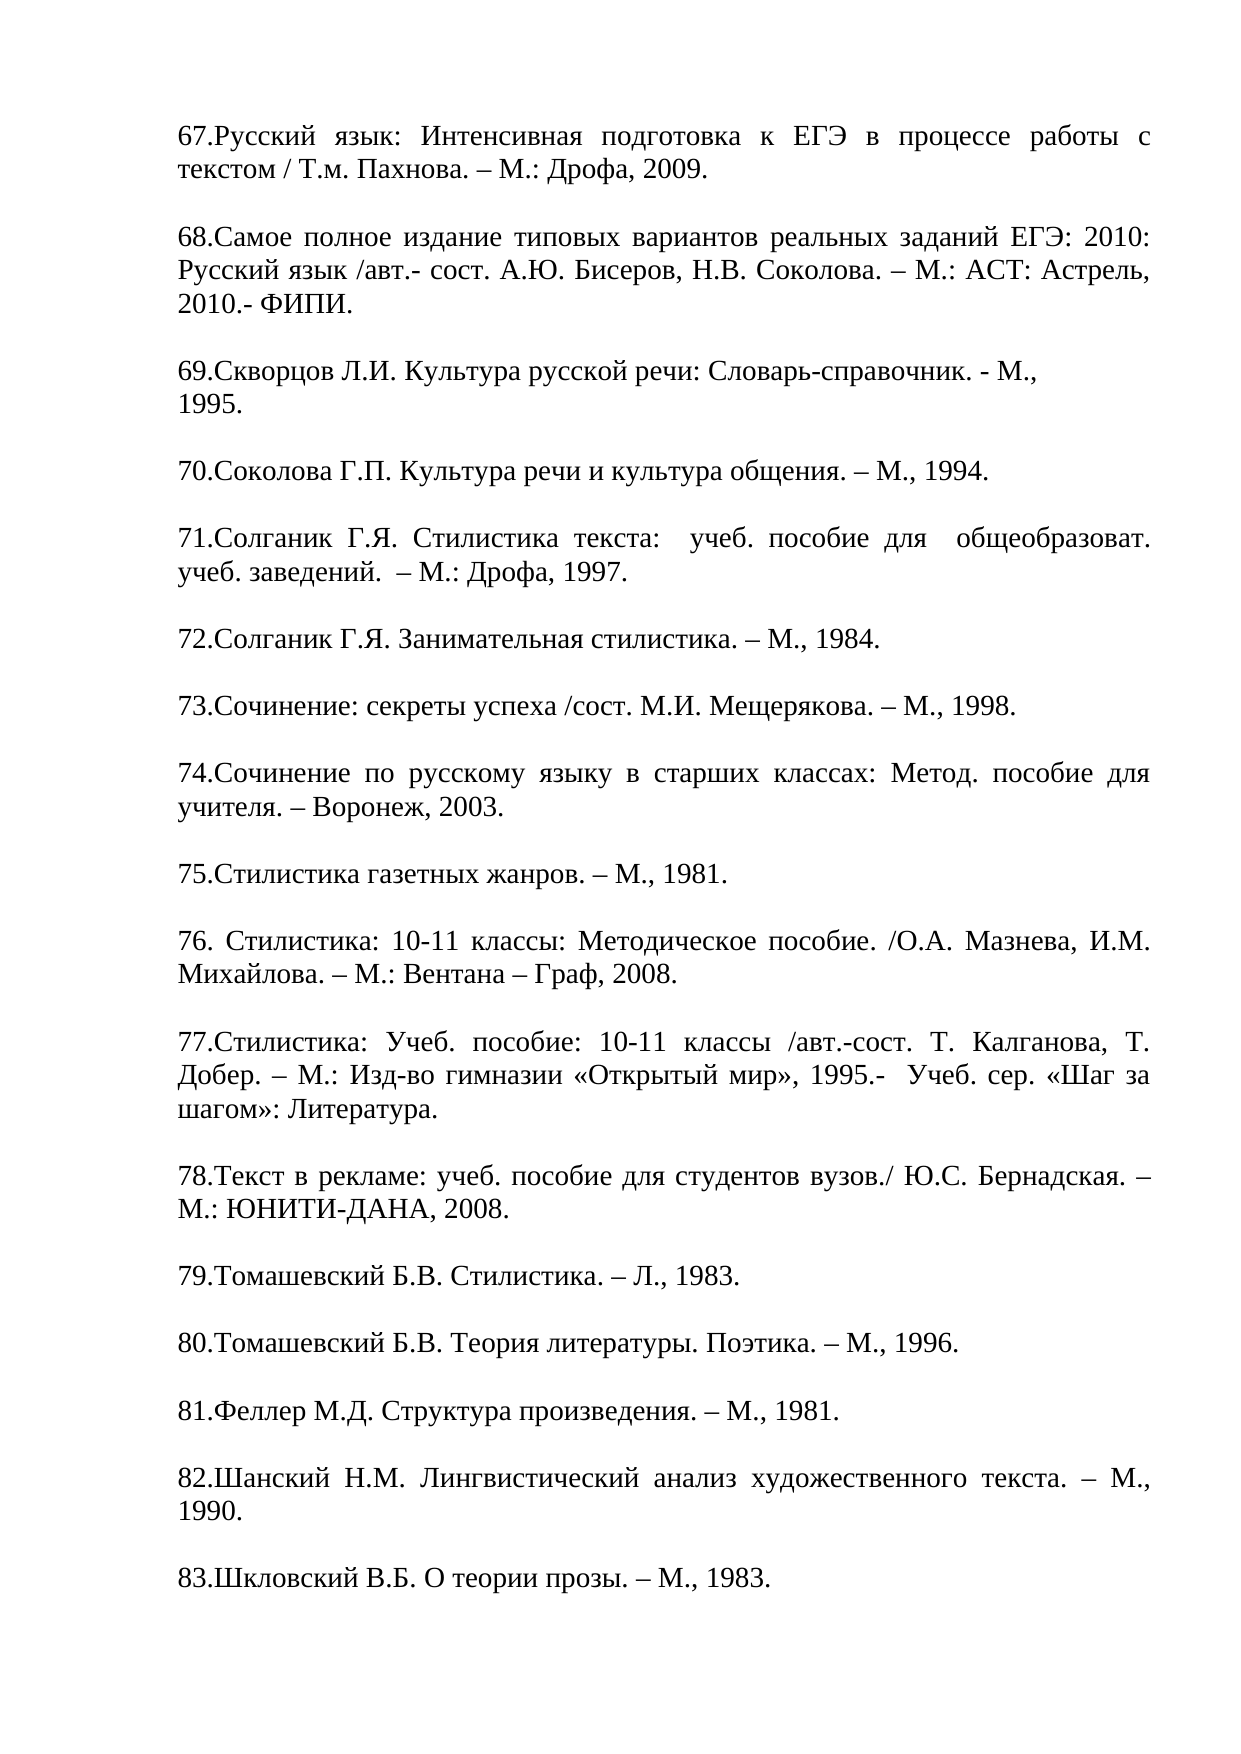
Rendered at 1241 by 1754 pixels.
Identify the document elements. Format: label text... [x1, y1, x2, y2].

text 70.Соколова Г.П. Культура речи и культура общения. – М., 1994. [177, 453, 1152, 487]
text 81.Феллер М.Д. Структура произведения. – М., 1981. [177, 1393, 1152, 1426]
text 72.Солганик Г.Я. Занимательная стилистика. – М., 1984. [177, 621, 1152, 655]
text 75.Стилистика газетных жанров. – М., 1981. [177, 856, 1152, 889]
text 68.Самое полное издание типовых вариантов реальных заданий ЕГЭ: 2010: Русский язык /авт.- сост. А.Ю. Бисеров, Н.В. Соколова. – М.: АСТ: Астрель, 2010.- ФИПИ. [177, 219, 1152, 319]
text 80.Томашевский Б.В. Теория литературы. Поэтика. – М., 1996. [177, 1326, 1152, 1359]
text 83.Шкловский В.Б. О теории прозы. – М., 1983. [177, 1560, 1152, 1594]
text 69.Скворцов Л.И. Культура русской речи: Словарь-справочник. - М., [177, 353, 1152, 386]
text 82.Шанский Н.М. Лингвистический анализ художественного текста. – М., 1990. [177, 1460, 1152, 1527]
text 76. Стилистика: 10-11 классы: Методическое пособие. /О.А. Мазнева, И.М. Михайлова. – М.: Вентана – Граф, 2008. [177, 923, 1152, 990]
text 79.Томашевский Б.В. Стилистика. – Л., 1983. [177, 1258, 1152, 1292]
text 74.Сочинение по русскому языку в старших классах: Метод. пособие для учителя. – Воронеж, 2003. [177, 755, 1152, 822]
text 77.Стилистика: Учеб. пособие: 10-11 классы /авт.-сост. Т. Калганова, Т. Добер. – М.: Изд-во гимназии «Открытый мир», 1995.- Учеб. сер. «Шаг за шагом»: Литература. [177, 1024, 1152, 1124]
text 78.Текст в рекламе: учеб. пособие для студентов вузов./ Ю.С. Бернадская. – М.: ЮНИТИ-ДАНА, 2008. [177, 1158, 1152, 1225]
text 71.Солганик Г.Я. Стилистика текста: учеб. пособие для общеобразоват. учеб. заведений. – М.: Дрофа, 1997. [177, 521, 1152, 588]
text 73.Сочинение: секреты успеха /сост. М.И. Мещерякова. – М., 1998. [177, 688, 1152, 722]
text 67.Русский язык: Интенсивная подготовка к ЕГЭ в процессе работы с текстом / Т.м. Пахнова. – М.: Дрофа, 2009. [177, 118, 1152, 185]
text 1995. [177, 386, 1152, 420]
